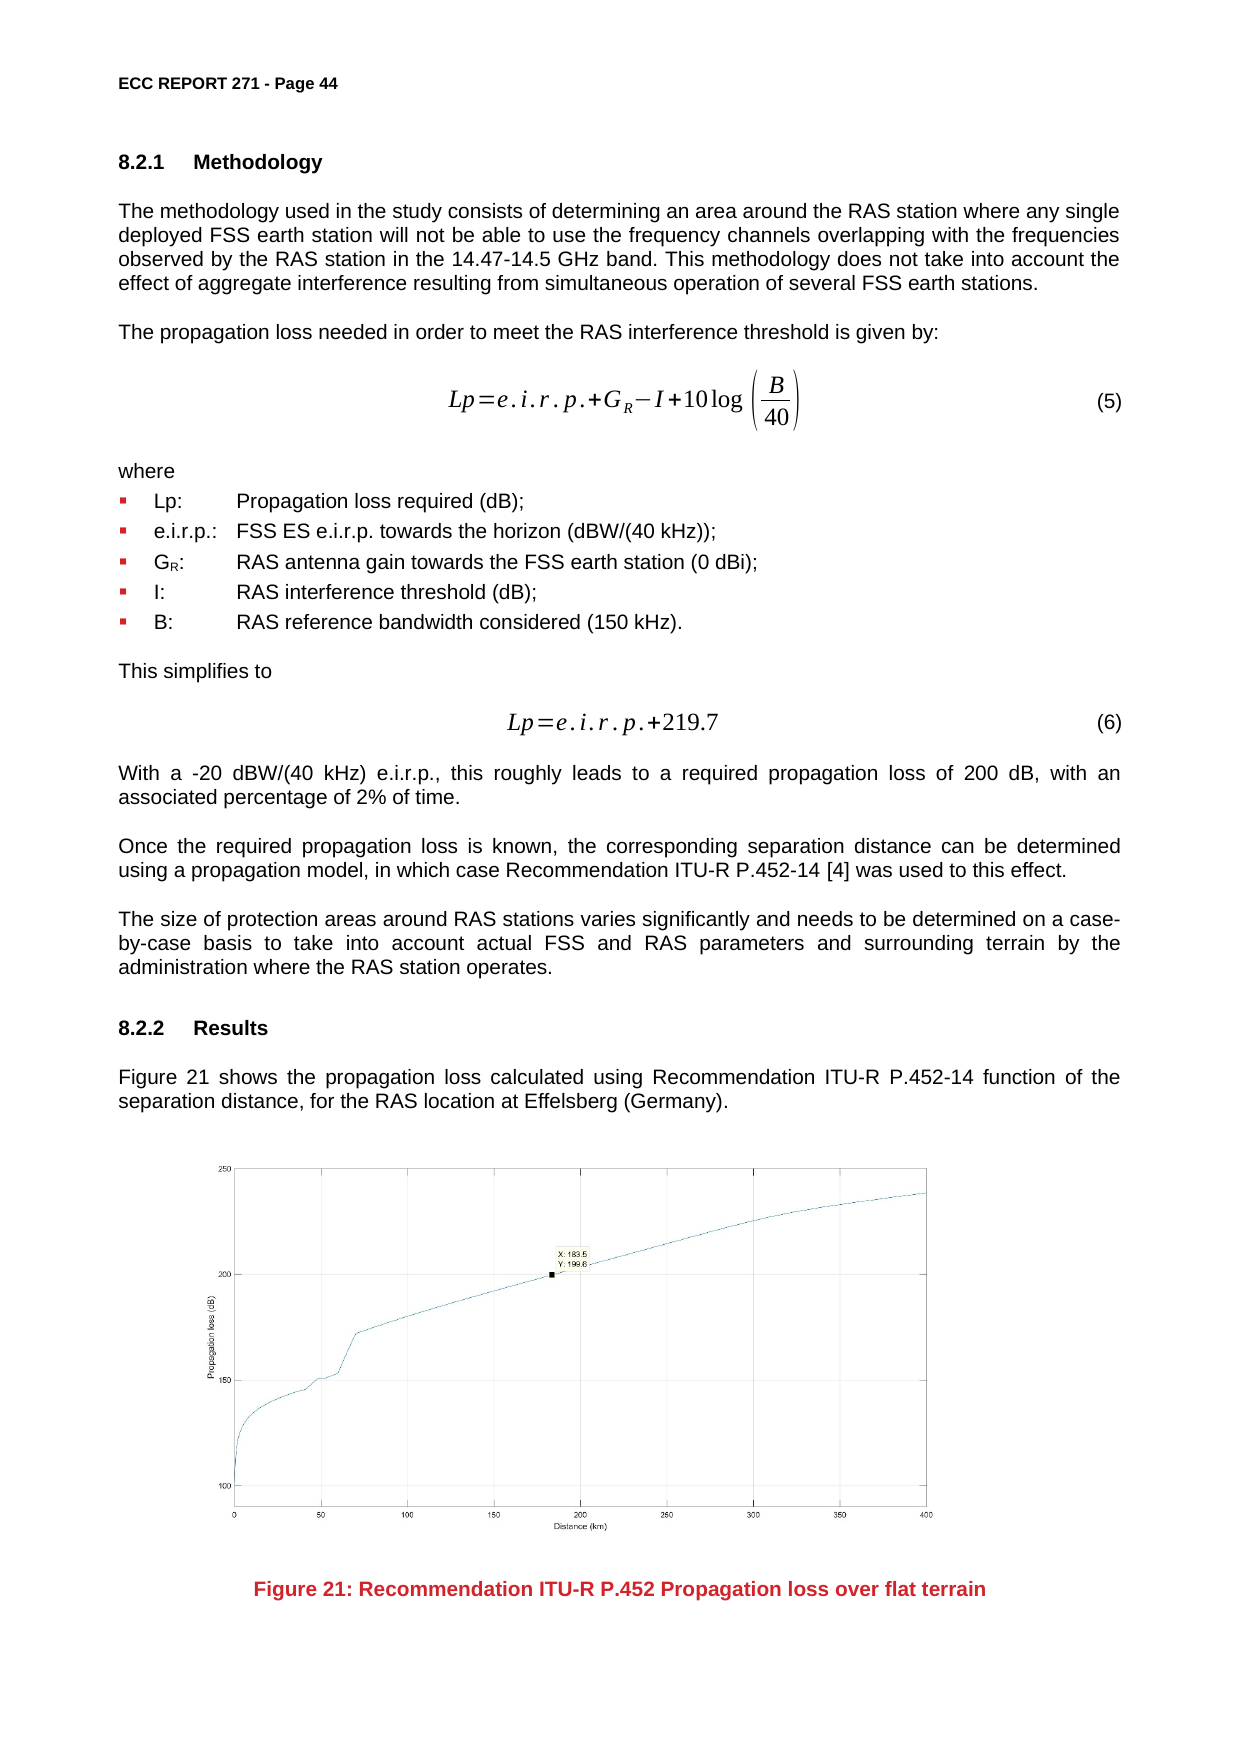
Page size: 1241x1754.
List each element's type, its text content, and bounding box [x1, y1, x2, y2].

text This simplifies to [118, 659, 1122, 683]
subtitle Results [118, 1016, 1122, 1040]
text The methodology used in the study consists of determining an area around the RAS station where any single deployed FSS earth station will not be able to use the frequency channels overlapping with the frequencies observed by the RAS station in the 14.47-14.5 GHz band. This methodology does not take into account the effect of aggregate interference resulting from simultaneous operation of several FSS earth stations. [118, 199, 1122, 295]
text Once the required propagation loss is known, the corresponding separation distance can be determined using a propagation model, in which case Recommendation ITU-R P.452-14 ‎[4] was used to this effect. [118, 834, 1122, 882]
text (6) [118, 708, 1122, 736]
text B: RAS reference bandwidth considered (150 kHz). [118, 610, 1122, 634]
text With a -20 dBW/(40 kHz) e.i.r.p., this roughly leads to a required propagation loss of 200 dB, with an associated percentage of 2% of time. [118, 761, 1122, 809]
text Figure 21: Recommendation ITU-R P.452 Propagation loss over flat terrain [118, 1577, 1122, 1601]
picture [118, 1137, 1011, 1552]
text where [118, 459, 1122, 483]
text (5) [118, 369, 1122, 434]
text The propagation loss needed in order to meet the RAS interference threshold is given by: [118, 320, 1122, 344]
text The size of protection areas around RAS stations varies significantly and needs to be determined on a case-by-case basis to take into account actual FSS and RAS parameters and surrounding terrain by the administration where the RAS station operates. [118, 907, 1122, 978]
text GR: RAS antenna gain towards the FSS earth station (0 dBi); [118, 549, 1122, 574]
text I: RAS interference threshold (dB); [118, 580, 1122, 604]
text Lp: Propagation loss required (dB); [118, 489, 1122, 513]
text e.i.r.p.: FSS ES e.i.r.p. towards the horizon (dBW/(40 kHz)); [118, 519, 1122, 543]
text Figure 21 shows the propagation loss calculated using Recommendation ITU-R P.452-14 function of the separation distance, for the RAS location at Effelsberg (Germany). [118, 1065, 1122, 1113]
subtitle Methodology [118, 150, 1122, 174]
